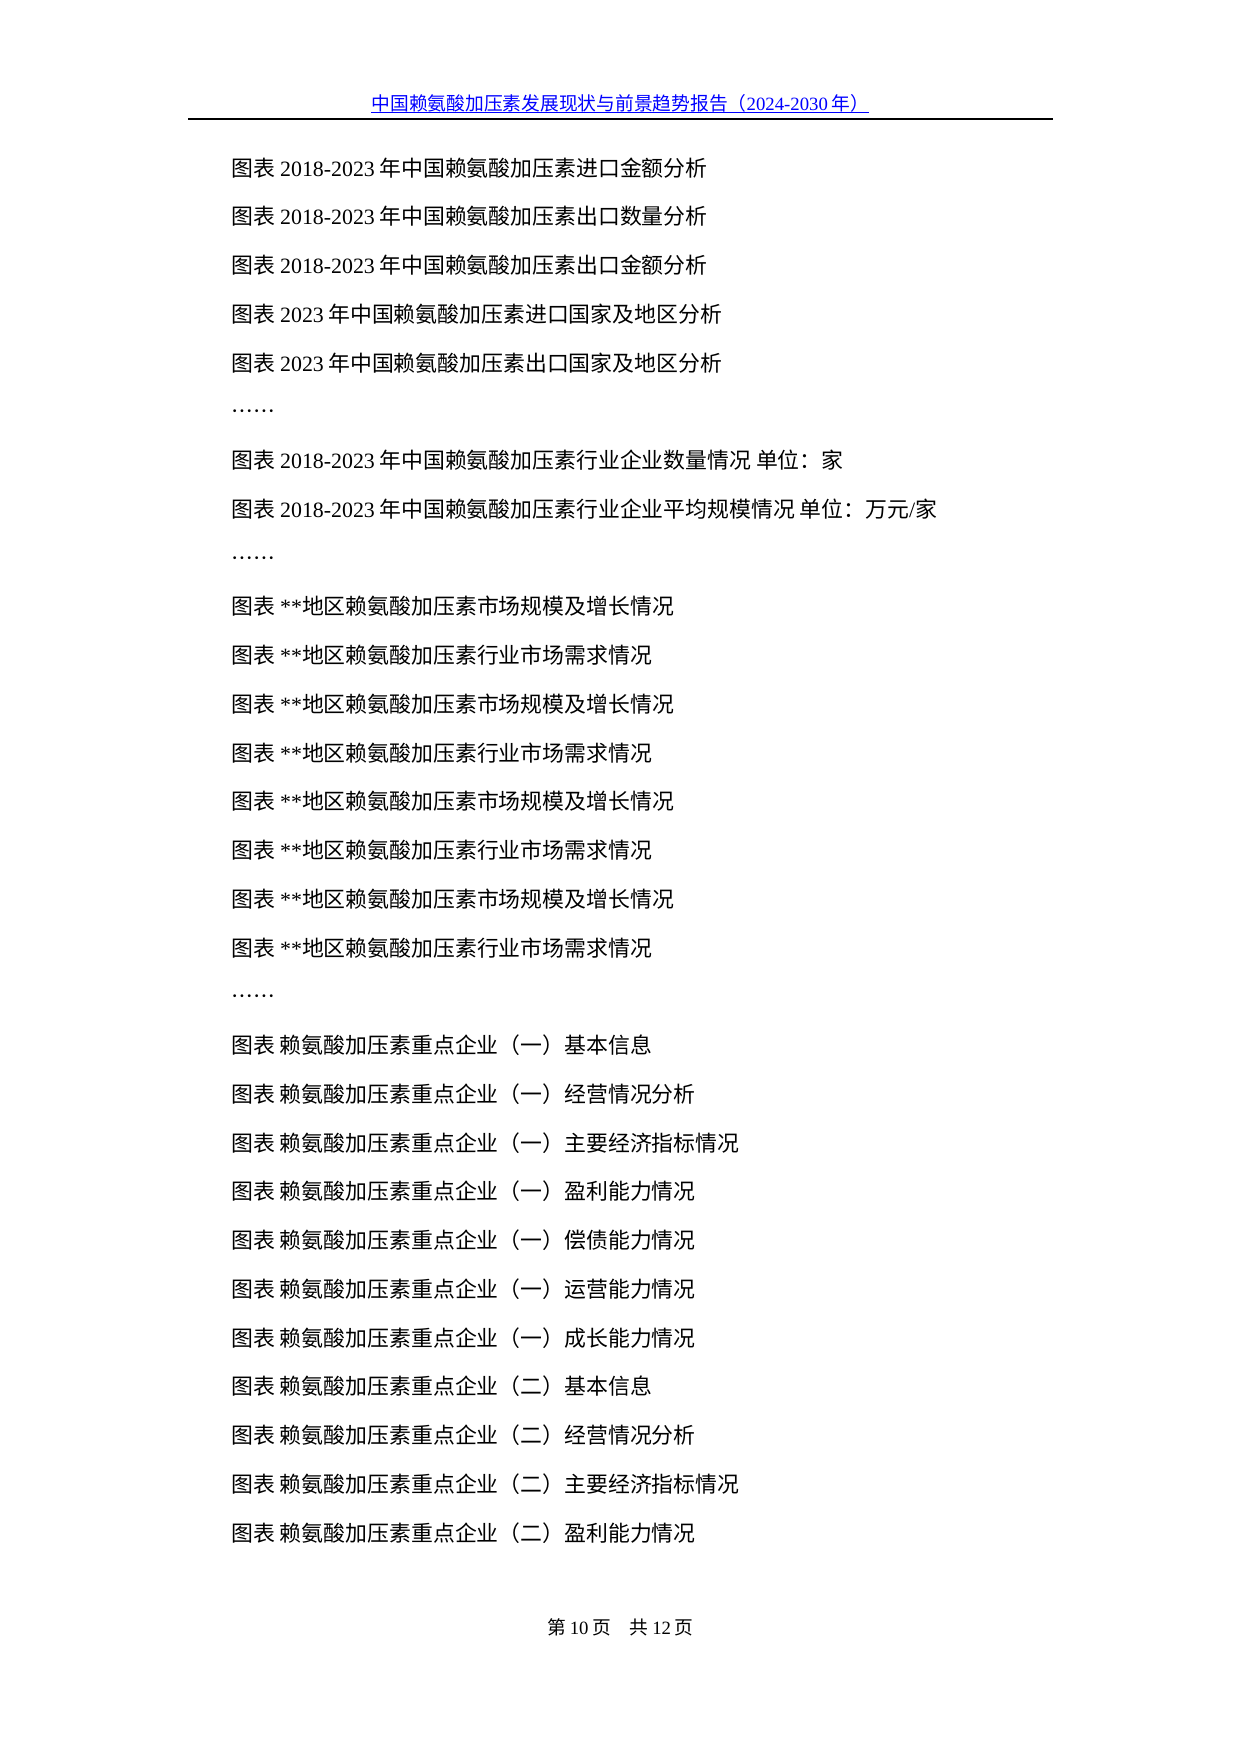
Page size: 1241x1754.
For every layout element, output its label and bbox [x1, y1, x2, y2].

text [187, 150, 1053, 1548]
